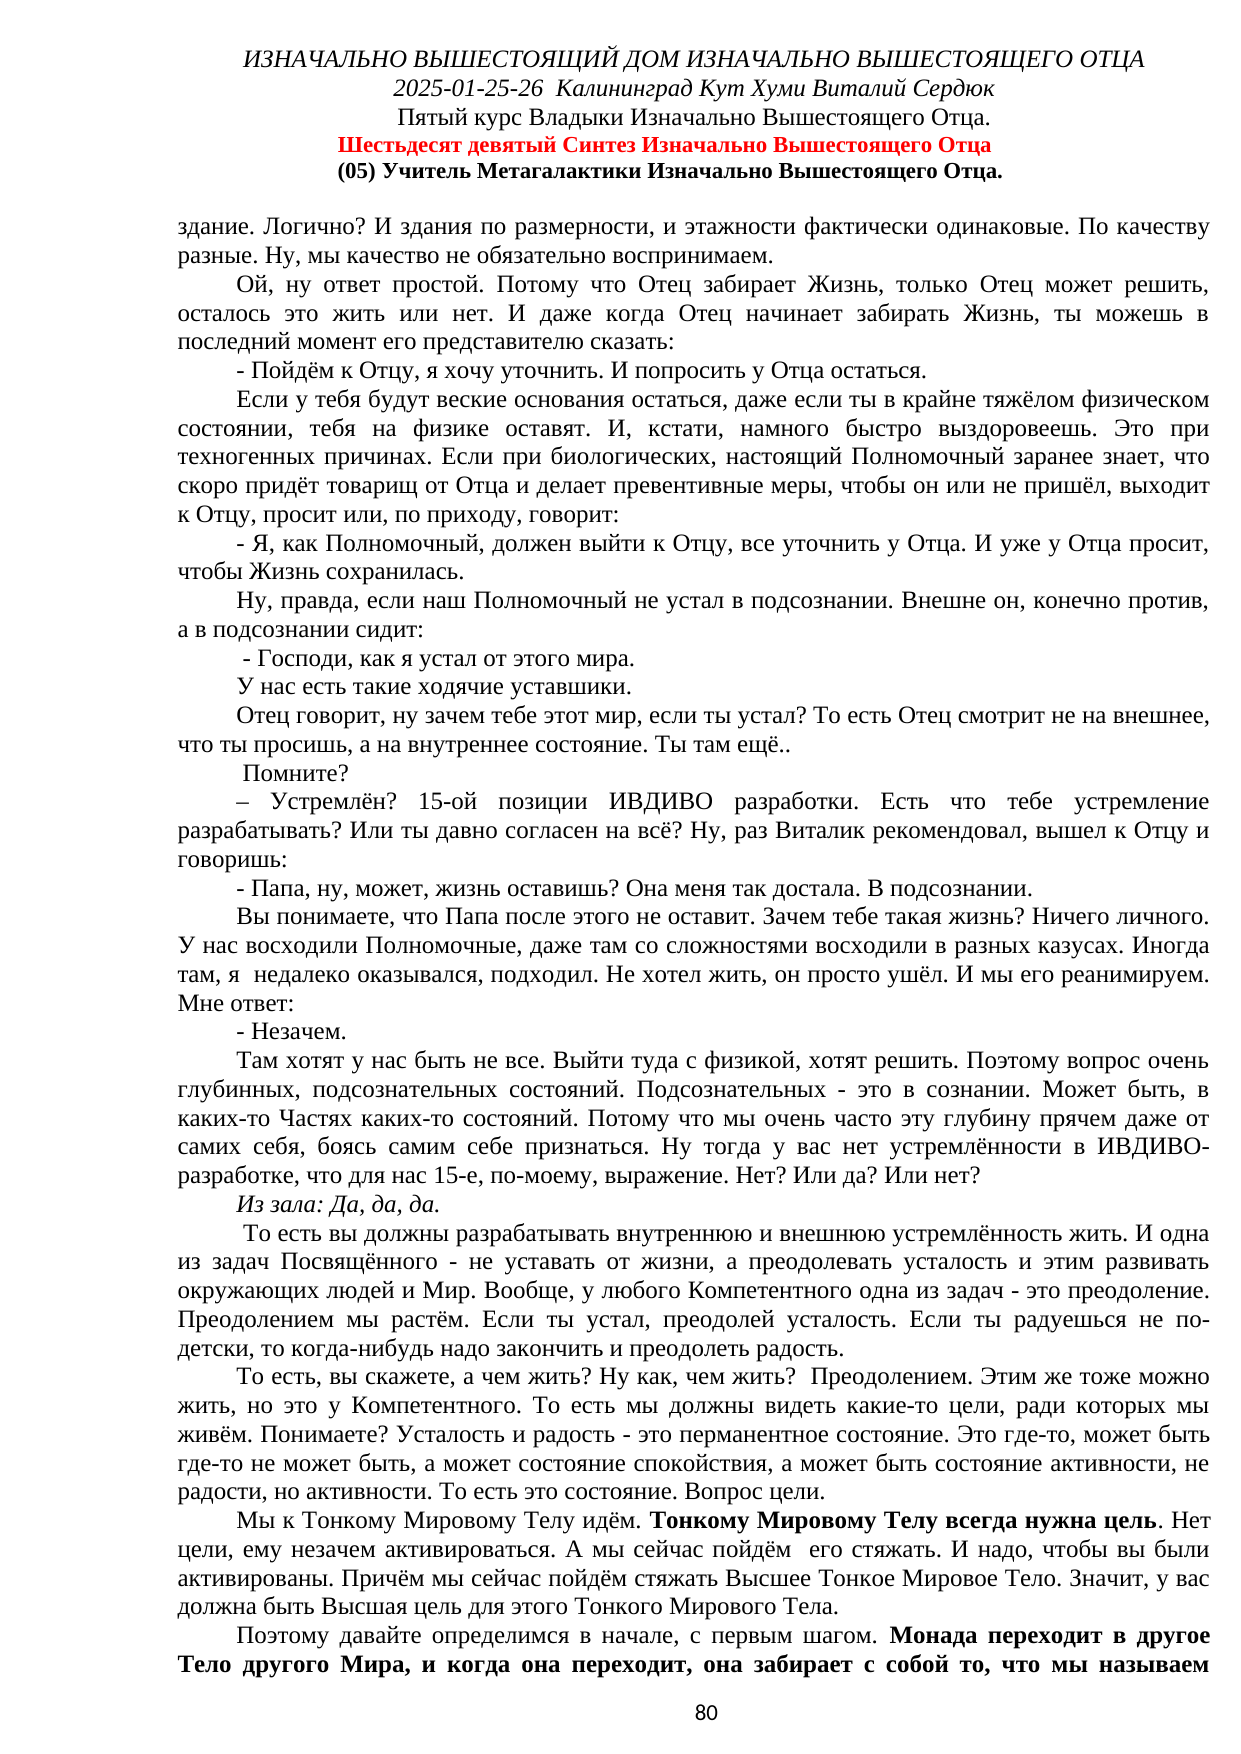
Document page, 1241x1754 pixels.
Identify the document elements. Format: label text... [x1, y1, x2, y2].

text - Папа, ну, может, жизнь оставишь? Она меня так достала. В подсознании. [177, 873, 1211, 901]
text - Пойдём к Отцу, я хочу уточнить. И попросить у Отца остаться. [177, 355, 1211, 384]
text Отец говорит, ну зачем тебе этот мир, если ты устал? То есть Отец смотрит не на внешнее, что ты просишь, а на внутреннее состояние. Ты там ещё.. [177, 700, 1211, 758]
text – Устремлён? 15-ой позиции ИВДИВО разработки. Есть что тебе устремление разрабатывать? Или ты давно согласен на всё? Ну, раз Виталик рекомендовал, вышел к Отцу и говоришь: [177, 786, 1211, 873]
text - Незачем. [177, 1016, 1211, 1045]
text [177, 211, 1211, 269]
text Помните? [177, 758, 1211, 786]
text Мы к Тонкому Мировому Телу идём. Тонкому Мировому Телу всегда нужна цель. Нет цели, ему незачем активироваться. А мы сейчас пойдём его стяжать. И надо, чтобы вы были активированы. Причём мы сейчас пойдём стяжать Высшее Тонкое Мировое Тело. Значит, у вас должна быть Высшая цель для этого Тонкого Мирового Тела. [177, 1505, 1211, 1620]
text То есть вы должны разрабатывать внутреннюю и внешнюю устремлённость жить. И одна из задач Посвящённого - не уставать от жизни, а преодолевать усталость и этим развивать окружающих людей и Мир. Вообще, у любого Компетентного одна из задач - это преодоление. Преодолением мы растём. Если ты устал, преодолей усталость. Если ты радуешься не по-детски, то когда-нибудь надо закончить и преодолеть радость. [177, 1218, 1211, 1361]
text Там хотят у нас быть не все. Выйти туда с физикой, хотят решить. Поэтому вопрос очень глубинных, подсознательных состояний. Подсознательных - это в сознании. Может быть, в каких-то Частях каких-то состояний. Потому что мы очень часто эту глубину прячем даже от самих себя, боясь самим себе признаться. Ну тогда у вас нет устремлённости в ИВДИВО-разработке, что для нас 15-е, по-моему, выражение. Нет? Или да? Или нет? [177, 1045, 1211, 1189]
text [177, 1620, 1211, 1678]
text У нас есть такие ходячие уставшики. [177, 671, 1211, 700]
text - Господи, как я устал от этого мира. [177, 643, 1211, 671]
text То есть, вы скажете, а чем жить? Ну как, чем жить? Преодолением. Этим же тоже можно жить, но это у Компетентного. То есть мы должны видеть какие-то цели, ради которых мы живём. Понимаете? Усталость и радость - это перманентное состояние. Это где-то, может быть где-то не может быть, а может состояние спокойствия, а может быть состояние активности, не радости, но активности. То есть это состояние. Вопрос цели. [177, 1361, 1211, 1505]
text Если у тебя будут веские основания остаться, даже если ты в крайне тяжёлом физическом состоянии, тебя на физике оставят. И, кстати, намного быстро выздоровеешь. Это при техногенных причинах. Если при биологических, настоящий Полномочный заранее знает, что скоро придёт товарищ от Отца и делает превентивные меры, чтобы он или не пришёл, выходит к Отцу, просит или, по приходу, говорит: [177, 384, 1211, 528]
text - Я, как Полномочный, должен выйти к Отцу, все уточнить у Отца. И уже у Отца просит, чтобы Жизнь сохранилась. [177, 528, 1211, 585]
text Ой, ну ответ простой. Потому что Отец забирает Жизнь, только Отец может решить, осталось это жить или нет. И даже когда Отец начинает забирать Жизнь, ты можешь в последний момент его представителю сказать: [177, 269, 1211, 355]
text Вы понимаете, что Папа после этого не оставит. Зачем тебе такая жизнь? Ничего личного. У нас восходили Полномочные, даже там со сложностями восходили в разных казусах. Иногда там, я недалеко оказывался, подходил. Не хотел жить, он просто ушёл. И мы его реанимируем. Мне ответ: [177, 901, 1211, 1016]
text Из зала: Да, да, да. [177, 1189, 1211, 1218]
text Ну, правда, если наш Полномочный не устал в подсознании. Внешне он, конечно против, а в подсознании сидит: [177, 585, 1211, 643]
